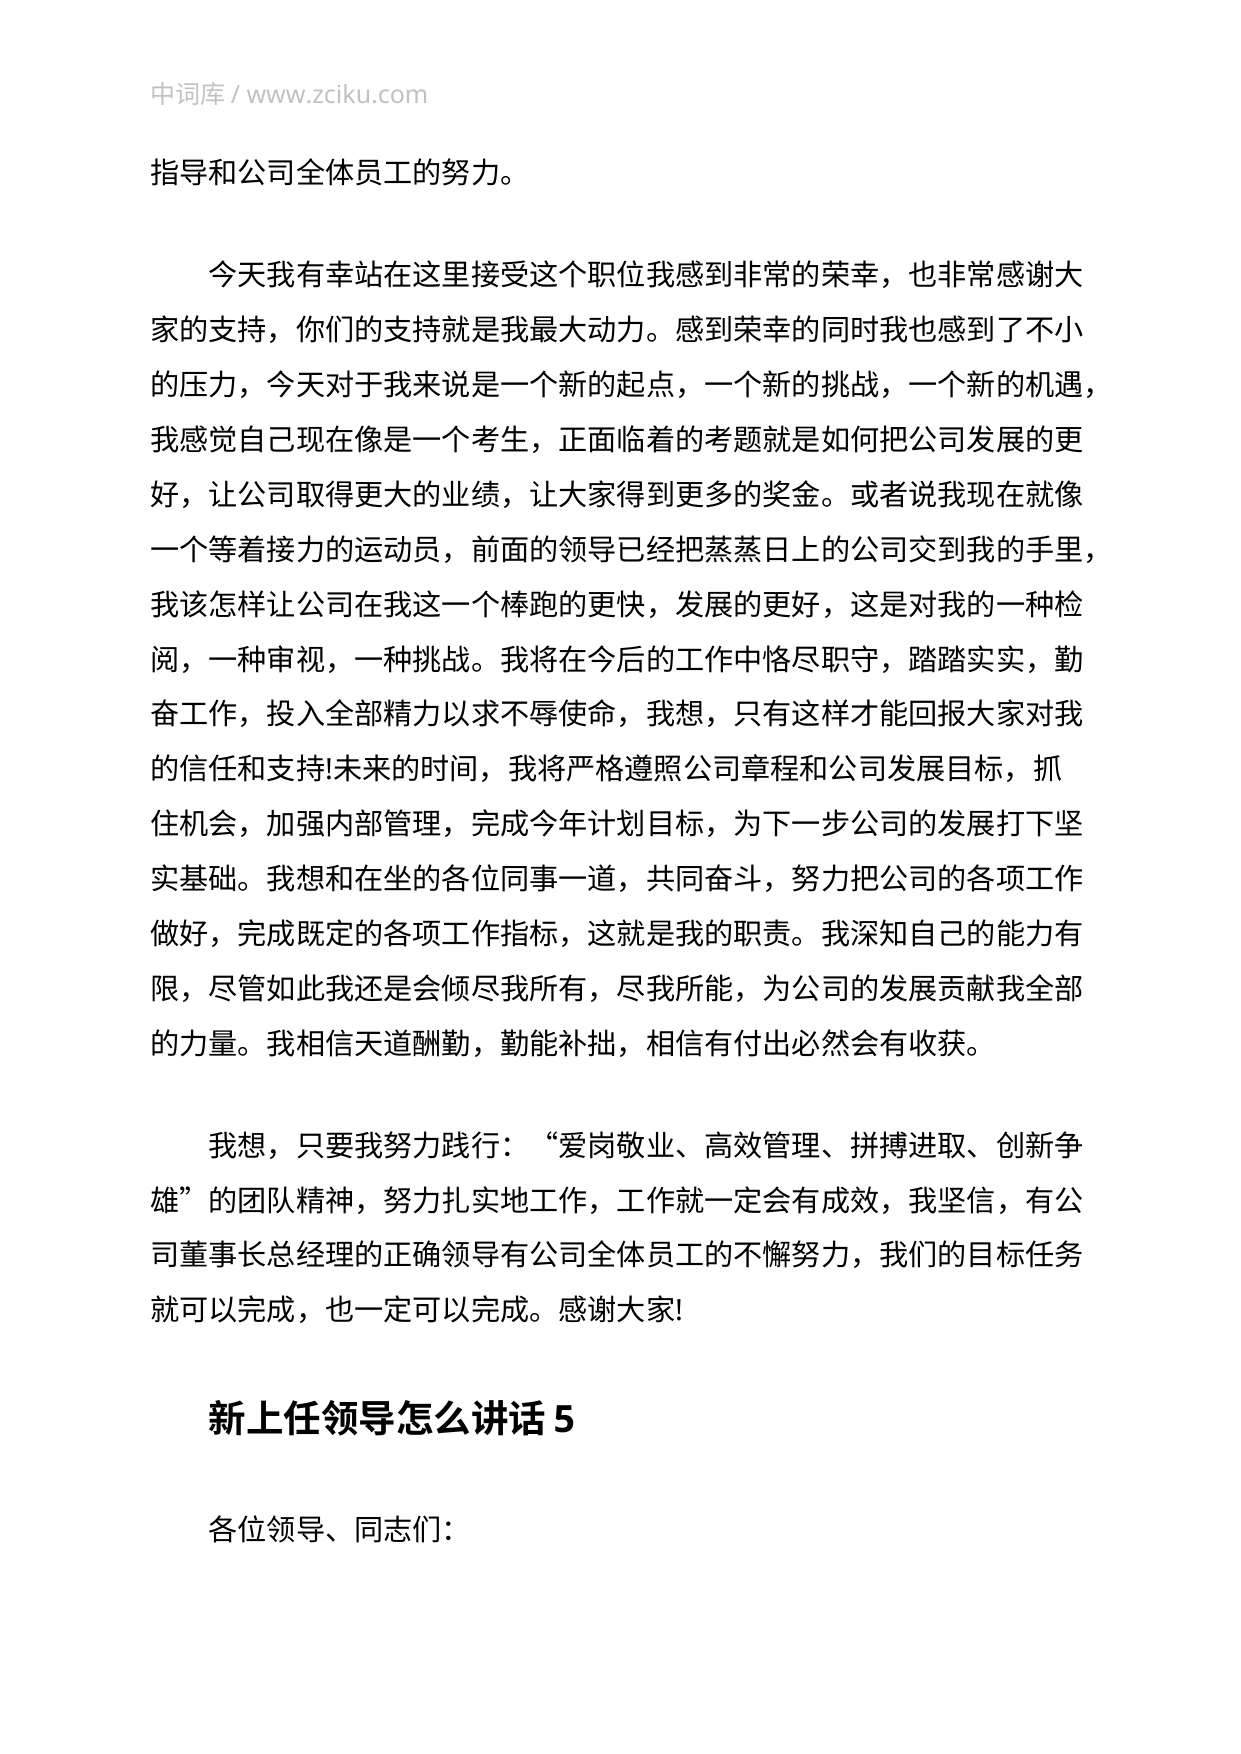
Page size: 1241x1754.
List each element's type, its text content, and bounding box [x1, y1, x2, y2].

text 各位领导、同志们： [150, 1506, 1090, 1549]
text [150, 150, 1090, 192]
text 今天我有幸站在这里接受这个职位我感到非常的荣幸，也非常感谢大家的支持，你们的支持就是我最大动力。感到荣幸的同时我也感到了不小的压力，今天对于我来说是一个新的起点，一个新的挑战，一个新的机遇，我感觉自己现在像是一个考生，正面临着的考题就是如何把公司发展的更好，让公司取得更大的业绩，让大家得到更多的奖金。或者说我现在就像一个等着接力的运动员，前面的领导已经把蒸蒸日上的公司交到我的手里，我该怎样让公司在我这一个棒跑的更快，发展的更好，这是对我的一种检阅，一种审视，一种挑战。我将在今后的工作中恪尽职守，踏踏实实，勤奋工作，投入全部精力以求不辱使命，我想，只有这样才能回报大家对我的信任和支持!未来的时间，我将严格遵照公司章程和公司发展目标，抓住机会，加强内部管理，完成今年计划目标，为下一步公司的发展打下坚实基础。我想和在坐的各位同事一道，共同奋斗，努力把公司的各项工作做好，完成既定的各项工作指标，这就是我的职责。我深知自己的能力有限，尽管如此我还是会倾尽我所有，尽我所能，为公司的发展贡献我全部的力量。我相信天道酬勤，勤能补拙，相信有付出必然会有收获。 [150, 252, 1090, 1063]
text 我想，只要我努力践行：“爱岗敬业、高效管理、拼搏进取、创新争雄”的团队精神，努力扎实地工作，工作就一定会有成效，我坚信，有公司董事长总经理的正确领导有公司全体员工的不懈努力，我们的目标任务就可以完成，也一定可以完成。感谢大家! [150, 1122, 1090, 1329]
text 新上任领导怎么讲话5 [150, 1389, 1090, 1443]
